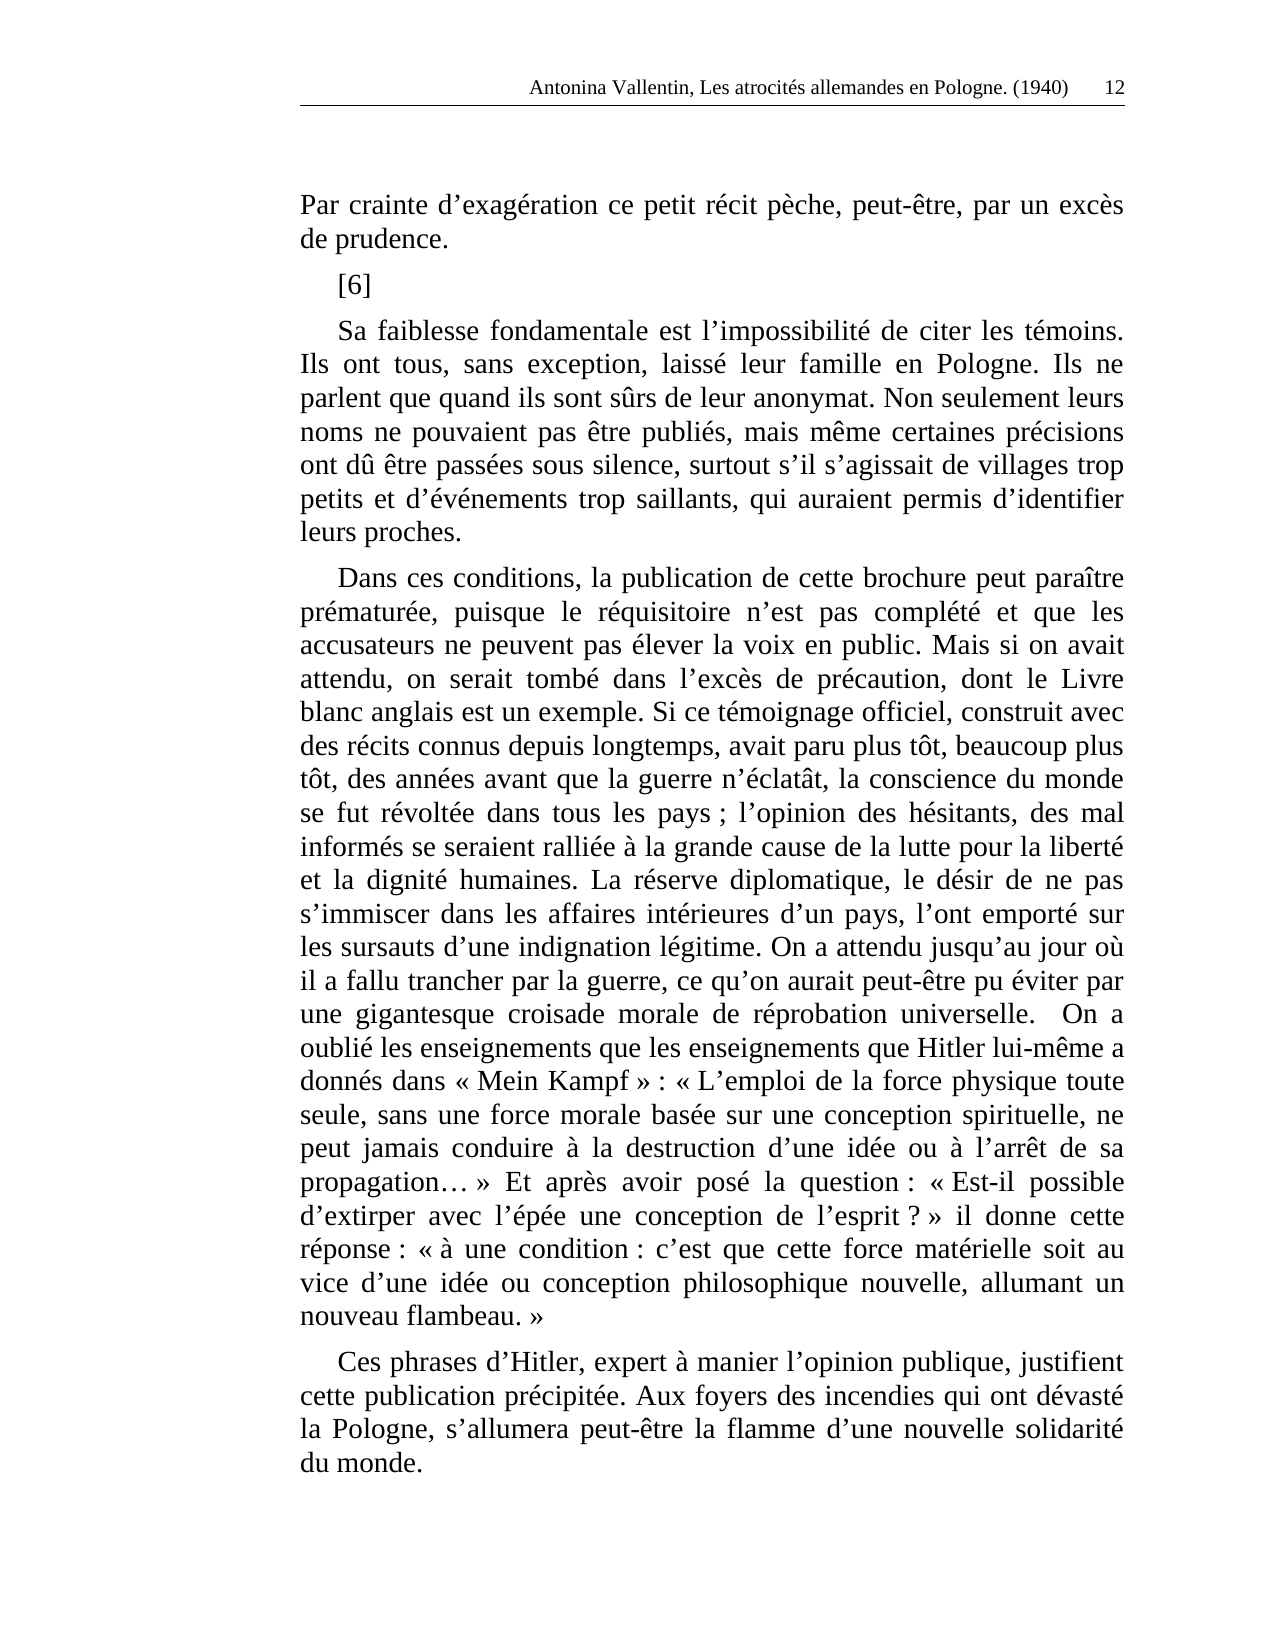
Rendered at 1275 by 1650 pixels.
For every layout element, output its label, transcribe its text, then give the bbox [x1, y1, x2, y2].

text Sa faiblesse fondamentale est l’impossibilité de citer les témoins. Ils ont tous, sans exception, laissé leur famille en Pologne. Ils ne parlent que quand ils sont sûrs de leur anonymat. Non seulement leurs noms ne pouvaient pas être publiés, mais même certaines précisions ont dû être passées sous silence, surtout s’il s’agissait de villages trop petits et d’événements trop saillants, qui auraient permis d’identifier leurs proches. [300, 313, 1125, 548]
text Ces phrases d’Hitler, expert à manier l’opinion publique, justifient cette publication précipitée. Aux foyers des incendies qui ont dévasté la Pologne, s’allumera peut-être la flamme d’une nouvelle solidarité du monde. [300, 1344, 1125, 1478]
text Dans ces conditions, la publication de cette brochure peut paraître prématurée, puisque le réquisitoire n’est pas complété et que les accusateurs ne peuvent pas élever la voix en public. Mais si on avait attendu, on serait tombé dans l’excès de précaution, dont le Livre blanc anglais est un exemple. Si ce témoignage officiel, construit avec des récits connus depuis longtemps, avait paru plus tôt, beaucoup plus tôt, des années avant que la guerre n’éclatât, la conscience du monde se fut révoltée dans tous les pays ; l’opinion des hésitants, des mal informés se seraient ralliée à la grande cause de la lutte pour la liberté et la dignité humaines. La réserve diplomatique, le désir de ne pas s’immiscer dans les affaires intérieures d’un pays, l’ont emporté sur les sursauts d’une indignation légitime. On a attendu jusqu’au jour où il a fallu trancher par la guerre, ce qu’on aurait peut-être pu éviter par une gigantesque croisade morale de réprobation universelle. On a oublié les enseignements que les enseignements que Hitler lui-même a donnés dans « Mein Kampf » : « L’emploi de la force physique toute seule, sans une force morale basée sur une conception spirituelle, ne peut jamais conduire à la destruction d’une idée ou à l’arrêt de sa propagation… » Et après avoir posé la question : « Est-il possible d’extirper avec l’épée une conception de l’esprit ? » il donne cette réponse : « à une condition : c’est que cette force matérielle soit au vice d’une idée ou conception philosophique nouvelle, allumant un nouveau flambeau. » [300, 560, 1125, 1332]
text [300, 187, 1125, 254]
text [6] [300, 267, 1125, 301]
